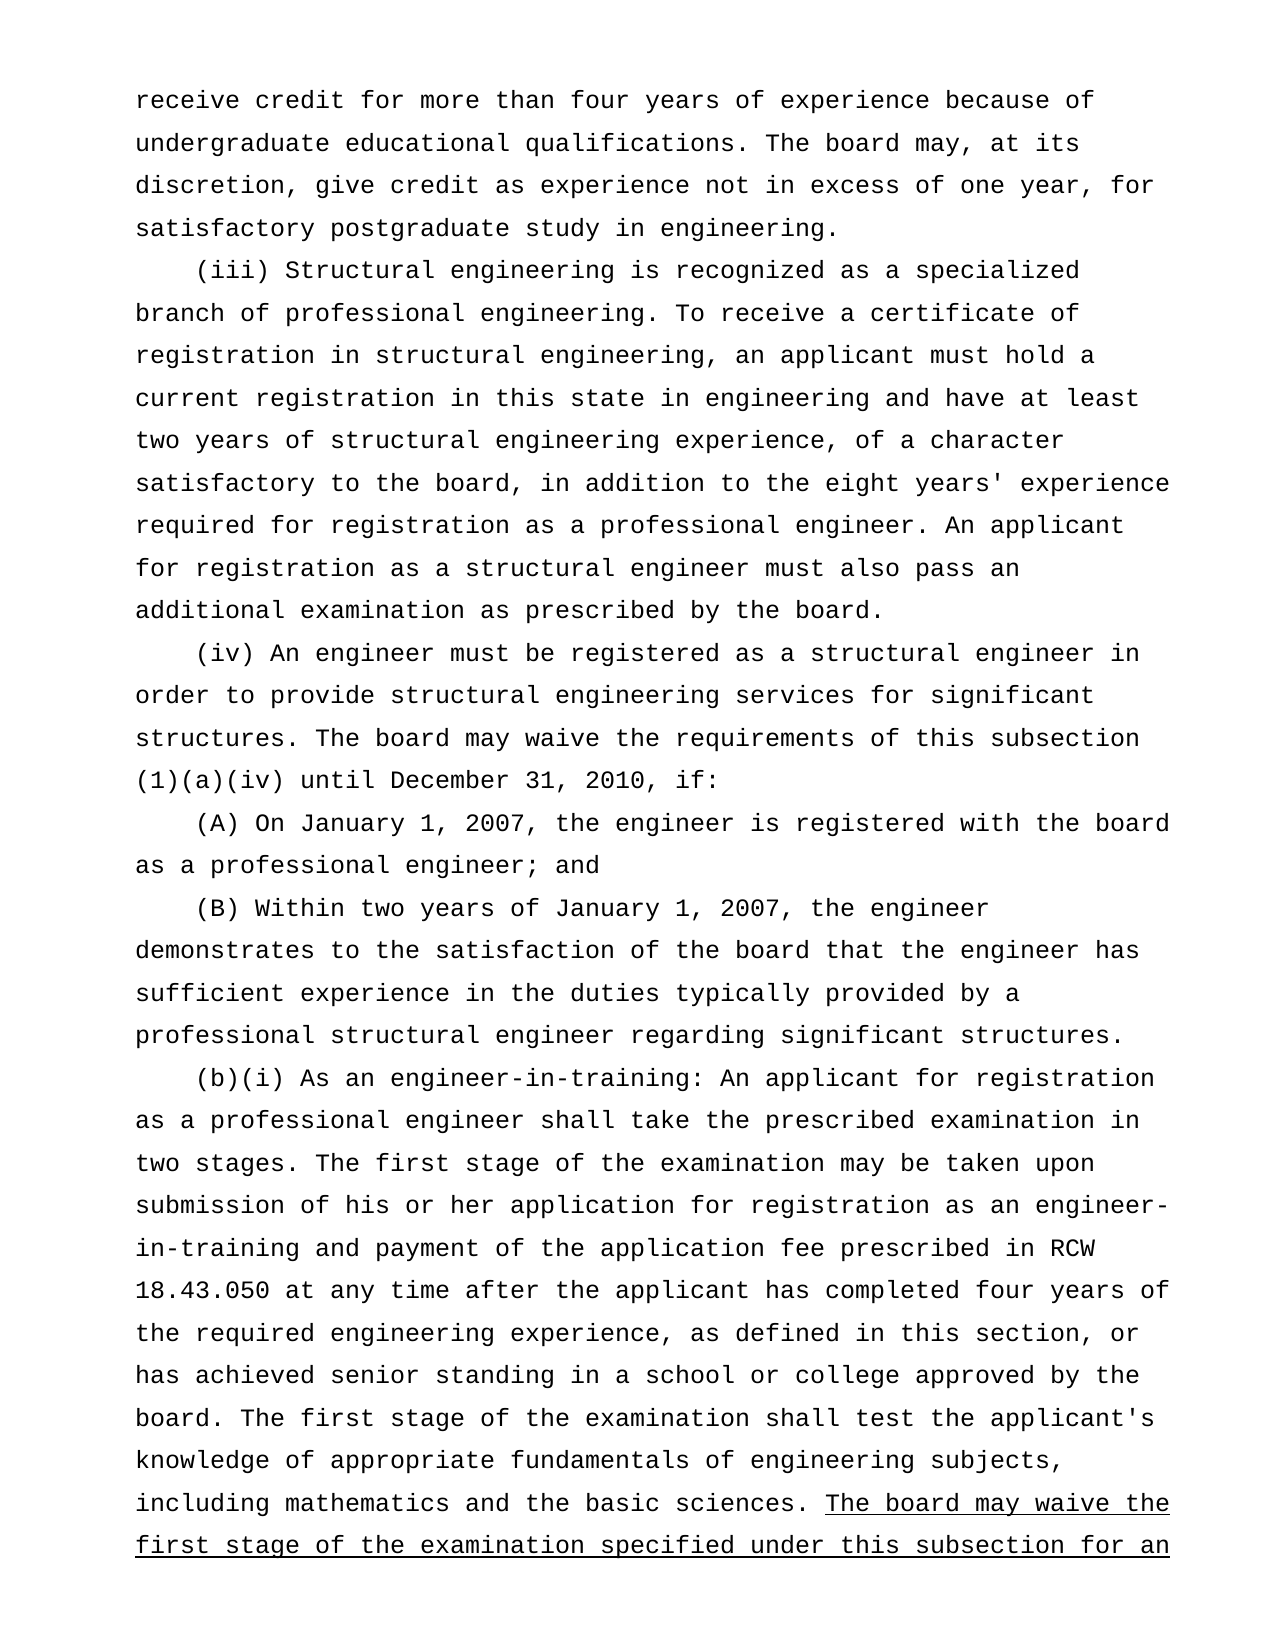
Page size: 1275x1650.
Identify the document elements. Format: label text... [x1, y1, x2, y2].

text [135, 75, 1170, 245]
text (B) Within two years of January 1, 2007, the engineer demonstrates to the satisfaction of the board that the engineer has sufficient experience in the duties typically provided by a professional structural engineer regarding significant structures. [135, 882, 1170, 1052]
text (iv) An engineer must be registered as a structural engineer in order to provide structural engineering services for significant structures. The board may waive the requirements of this subsection (1)(a)(iv) until December 31, 2010, if: [135, 627, 1170, 797]
text (A) On January 1, 2007, the engineer is registered with the board as a professional engineer; and [135, 797, 1170, 882]
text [135, 1052, 1170, 1556]
text (iii) Structural engineering is recognized as a specialized branch of professional engineering. To receive a certificate of registration in structural engineering, an applicant must hold a current registration in this state in engineering and have at least two years of structural engineering experience, of a character satisfactory to the board, in addition to the eight years' experience required for registration as a professional engineer. An applicant for registration as a structural engineer must also pass an additional examination as prescribed by the board. [135, 245, 1170, 627]
